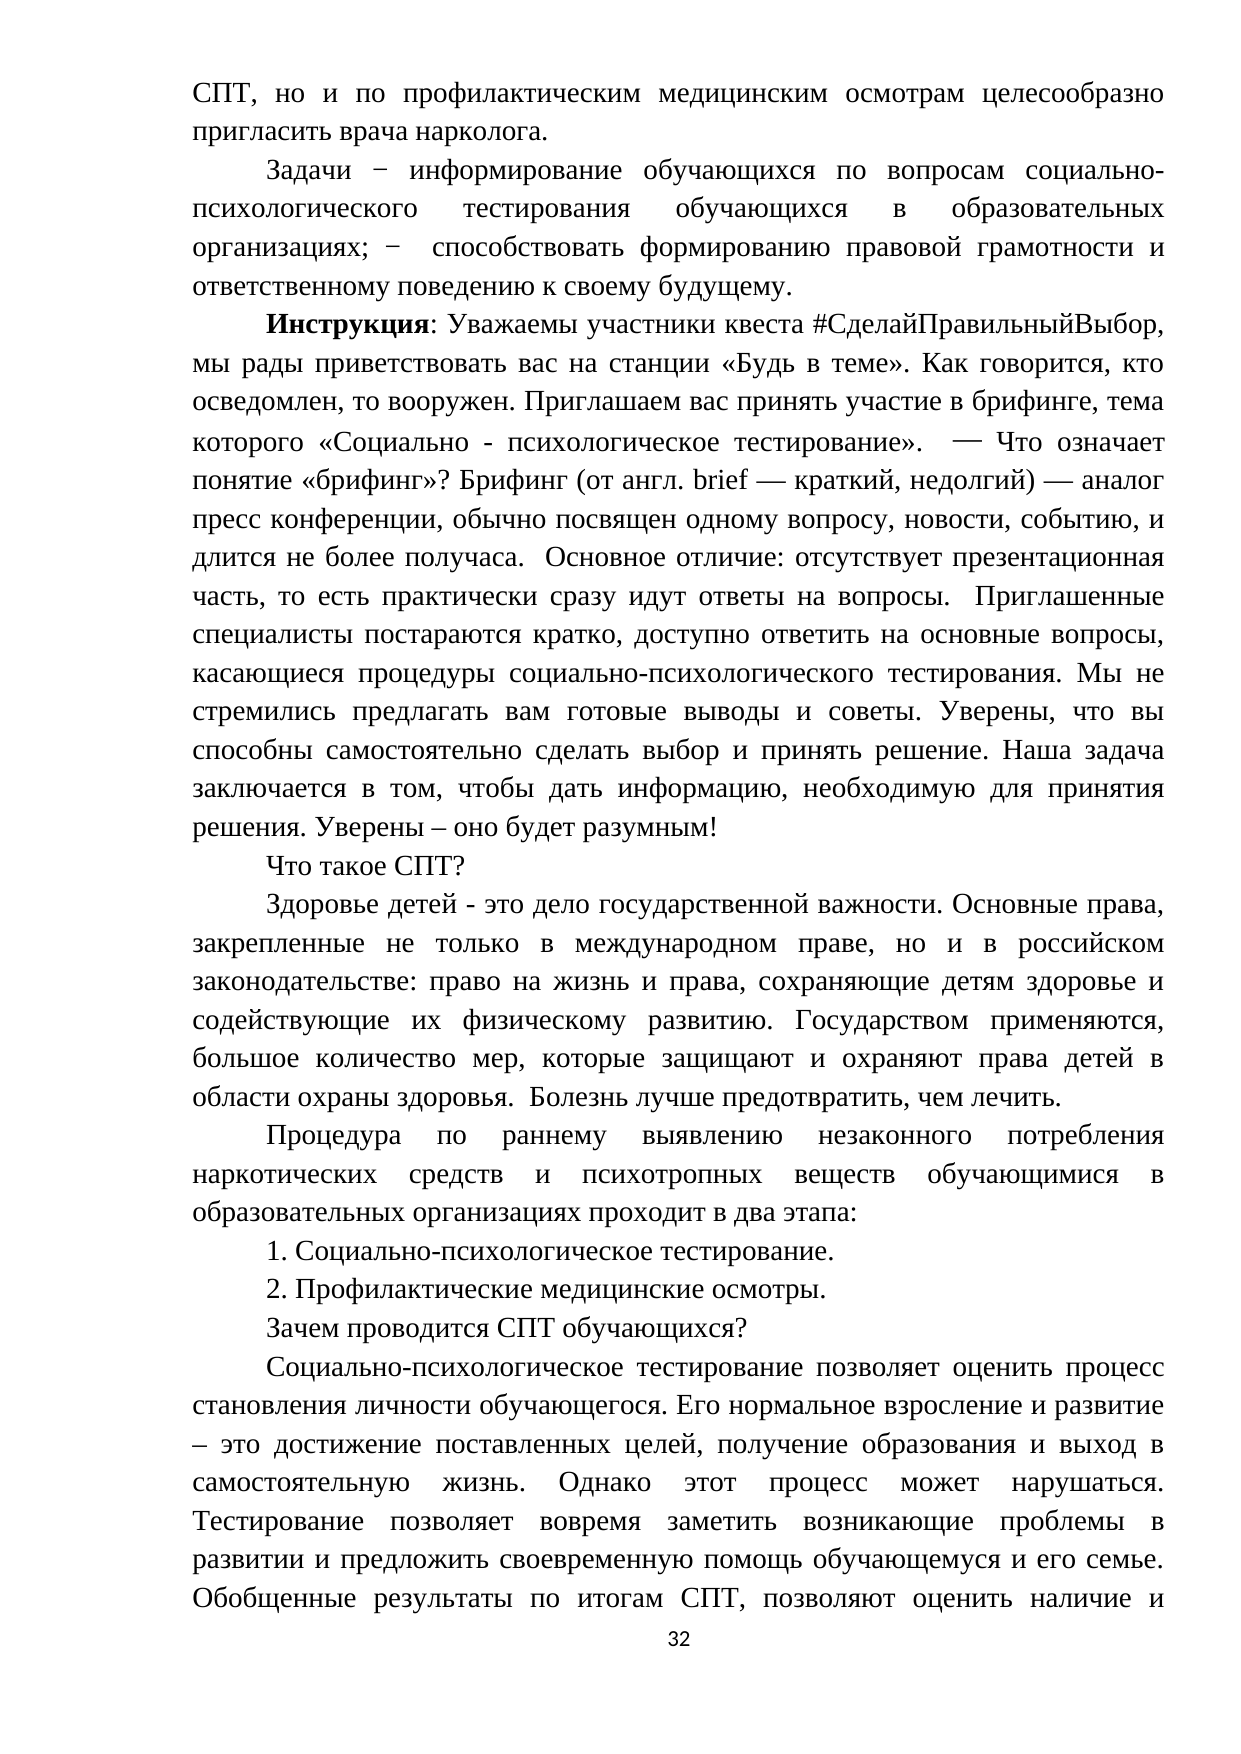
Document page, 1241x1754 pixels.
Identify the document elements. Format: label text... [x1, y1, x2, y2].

text Что такое СПТ? [192, 848, 1165, 881]
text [192, 1349, 1165, 1613]
text Зачем проводится СПТ обучающихся? [192, 1310, 1165, 1344]
text 2. Профилактические медицинские осмотры. [192, 1272, 1165, 1305]
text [192, 75, 1165, 147]
text Инструкция: Уважаемы участники квеста #СделайПравильныйВыбор, мы рады приветствовать вас на станции «Будь в теме». Как говорится, кто осведомлен, то вооружен. Приглашаем вас принять участие в брифинге, тема которого «Социально - психологическое тестирование». ⎯ Что означает понятие «брифинг»? Брифинг (от англ. brief — краткий, недолгий) — аналог пресс конференции, обычно посвящен одному вопросу, новости, событию, и длится не более получаса. Основное отличие: отсутствует презентационная часть, то есть практически сразу идут ответы на вопросы. Приглашенные специалисты постараются кратко, доступно ответить на основные вопросы, касающиеся процедуры социально-психологического тестирования. Мы не стремились предлагать вам готовые выводы и советы. Уверены, что вы способны самостоятельно сделать выбор и принять решение. Наша задача заключается в том, чтобы дать информацию, необходимую для принятия решения. Уверены – оно будет разумным! [192, 306, 1165, 843]
text 1. Социально-психологическое тестирование. [192, 1233, 1165, 1267]
text Процедура по раннему выявлению незаконного потребления наркотических средств и психотропных веществ обучающимися в образовательных организациях проходит в два этапа: [192, 1117, 1165, 1228]
text Задачи − информирование обучающихся по вопросам социально-психологического тестирования обучающихся в образовательных организациях; − способствовать формированию правовой грамотности и ответственному поведению к своему будущему. [192, 152, 1165, 301]
text Здоровье детей - это дело государственной важности. Основные права, закрепленные не только в международном праве, но и в российском законодательстве: право на жизнь и права, сохраняющие детям здоровье и содействующие их физическому развитию. Государством применяются, большое количество мер, которые защищают и охраняют права детей в области охраны здоровья. Болезнь лучше предотвратить, чем лечить. [192, 886, 1165, 1112]
